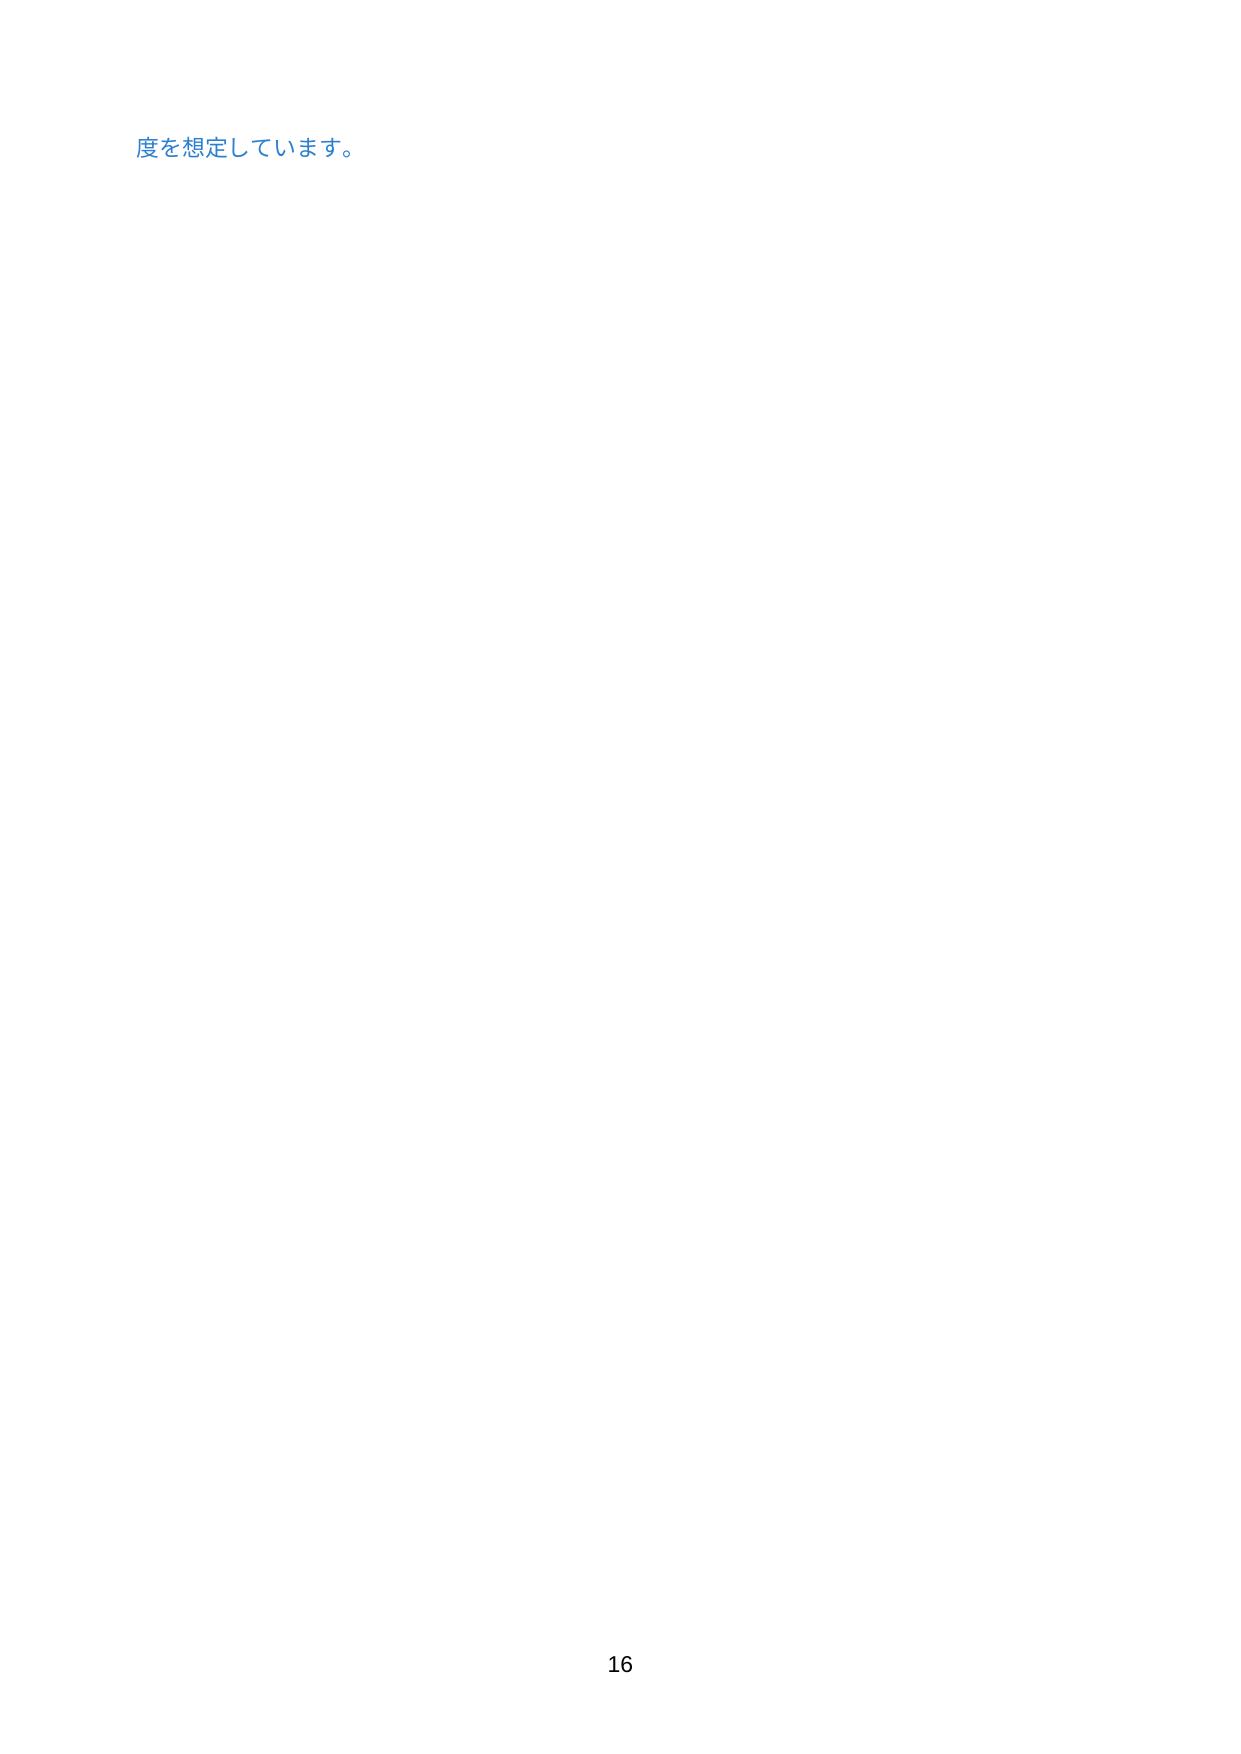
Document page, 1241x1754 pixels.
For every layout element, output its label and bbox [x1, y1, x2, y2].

text [136, 129, 1134, 163]
